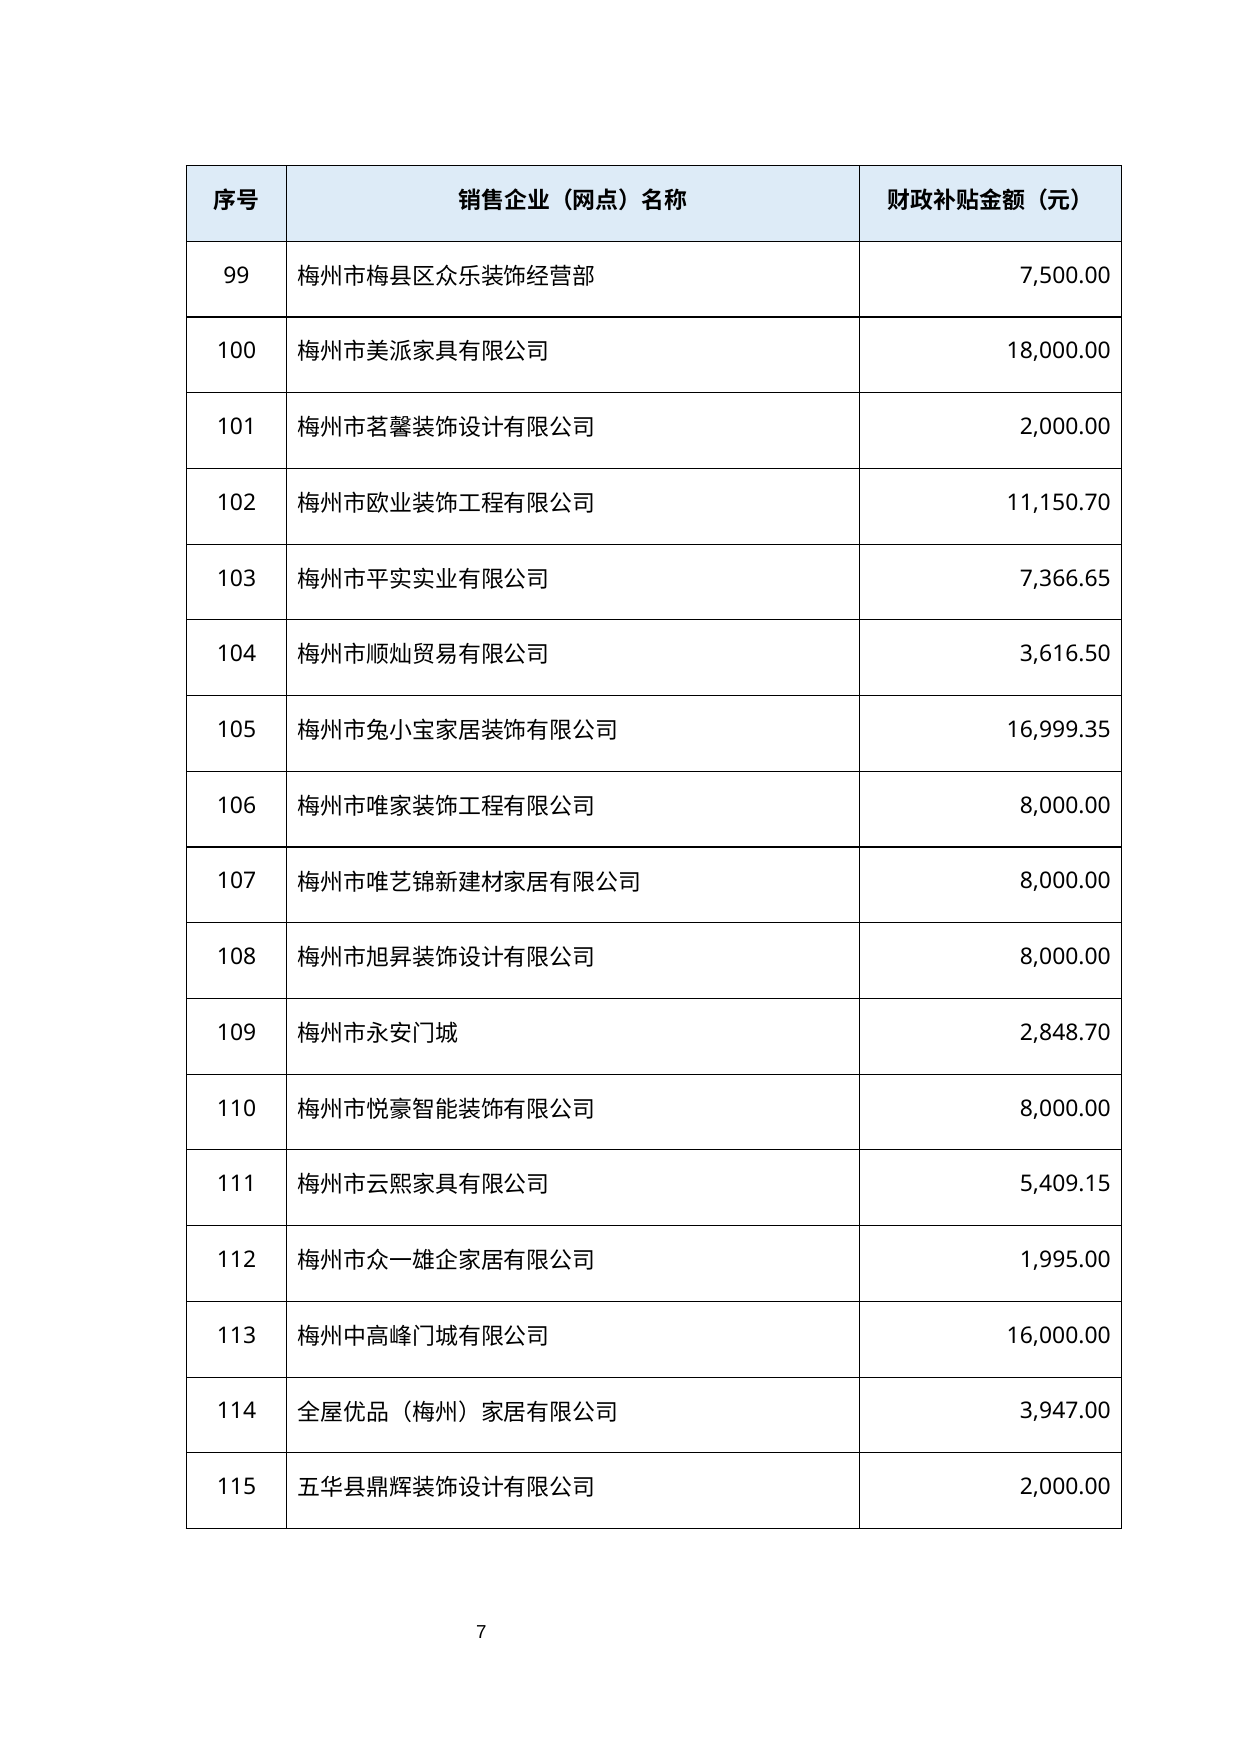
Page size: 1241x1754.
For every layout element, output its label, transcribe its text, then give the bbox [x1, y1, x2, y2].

table_cell 梅州市美派家具有限公司 [287, 318, 859, 392]
table_cell 114 [187, 1378, 286, 1452]
table_cell 梅州市云熙家具有限公司 [287, 1150, 859, 1225]
table_cell 2,000.00 [860, 1453, 1121, 1528]
table_cell 107 [187, 848, 286, 922]
table_cell 1,995.00 [860, 1226, 1121, 1301]
table_header 序号 [187, 166, 286, 241]
table_cell 103 [187, 545, 286, 619]
table_cell 五华县鼎辉装饰设计有限公司 [287, 1453, 859, 1528]
table_cell 115 [187, 1453, 286, 1528]
table_cell 105 [187, 696, 286, 771]
table_cell 16,000.00 [860, 1302, 1121, 1377]
table_cell 梅州市旭昇装饰设计有限公司 [287, 923, 859, 998]
table_cell 8,000.00 [860, 923, 1121, 998]
table_cell 梅州市唯艺锦新建材家居有限公司 [287, 848, 859, 922]
table_cell 102 [187, 469, 286, 543]
table_cell 梅州市茗馨装饰设计有限公司 [287, 393, 859, 468]
table_header 财政补贴金额（元） [860, 166, 1121, 241]
table_cell 3,616.50 [860, 620, 1121, 695]
table_cell 3,947.00 [860, 1378, 1121, 1452]
table_cell 7,500.00 [860, 242, 1121, 316]
table_cell 108 [187, 923, 286, 998]
table_cell 104 [187, 620, 286, 695]
table_header 销售企业（网点）名称 [287, 166, 859, 241]
table_cell 梅州市欧业装饰工程有限公司 [287, 469, 859, 543]
table_cell 110 [187, 1075, 286, 1149]
table_cell 梅州市悦豪智能装饰有限公司 [287, 1075, 859, 1149]
table_cell 梅州市平实实业有限公司 [287, 545, 859, 619]
table_cell 梅州市顺灿贸易有限公司 [287, 620, 859, 695]
table_cell 16,999.35 [860, 696, 1121, 771]
table_cell 101 [187, 393, 286, 468]
table_cell 2,848.70 [860, 999, 1121, 1074]
table_cell 8,000.00 [860, 772, 1121, 846]
table_cell 5,409.15 [860, 1150, 1121, 1225]
table_cell 18,000.00 [860, 318, 1121, 392]
table_cell 11,150.70 [860, 469, 1121, 543]
table_cell 全屋优品（梅州）家居有限公司 [287, 1378, 859, 1452]
table_cell 100 [187, 318, 286, 392]
table_cell 梅州市永安门城 [287, 999, 859, 1074]
table_cell 109 [187, 999, 286, 1074]
table_cell 7,366.65 [860, 545, 1121, 619]
table_cell 112 [187, 1226, 286, 1301]
table_cell 2,000.00 [860, 393, 1121, 468]
table_cell 梅州市众一雄企家居有限公司 [287, 1226, 859, 1301]
table_cell 99 [187, 242, 286, 316]
table_cell 梅州中高峰门城有限公司 [287, 1302, 859, 1377]
table_cell 梅州市唯家装饰工程有限公司 [287, 772, 859, 846]
table_cell 113 [187, 1302, 286, 1377]
table_cell 8,000.00 [860, 848, 1121, 922]
table_cell 梅州市兔小宝家居装饰有限公司 [287, 696, 859, 771]
table_cell 梅州市梅县区众乐装饰经营部 [287, 242, 859, 316]
table_cell 106 [187, 772, 286, 846]
table_cell 111 [187, 1150, 286, 1225]
table_cell 8,000.00 [860, 1075, 1121, 1149]
